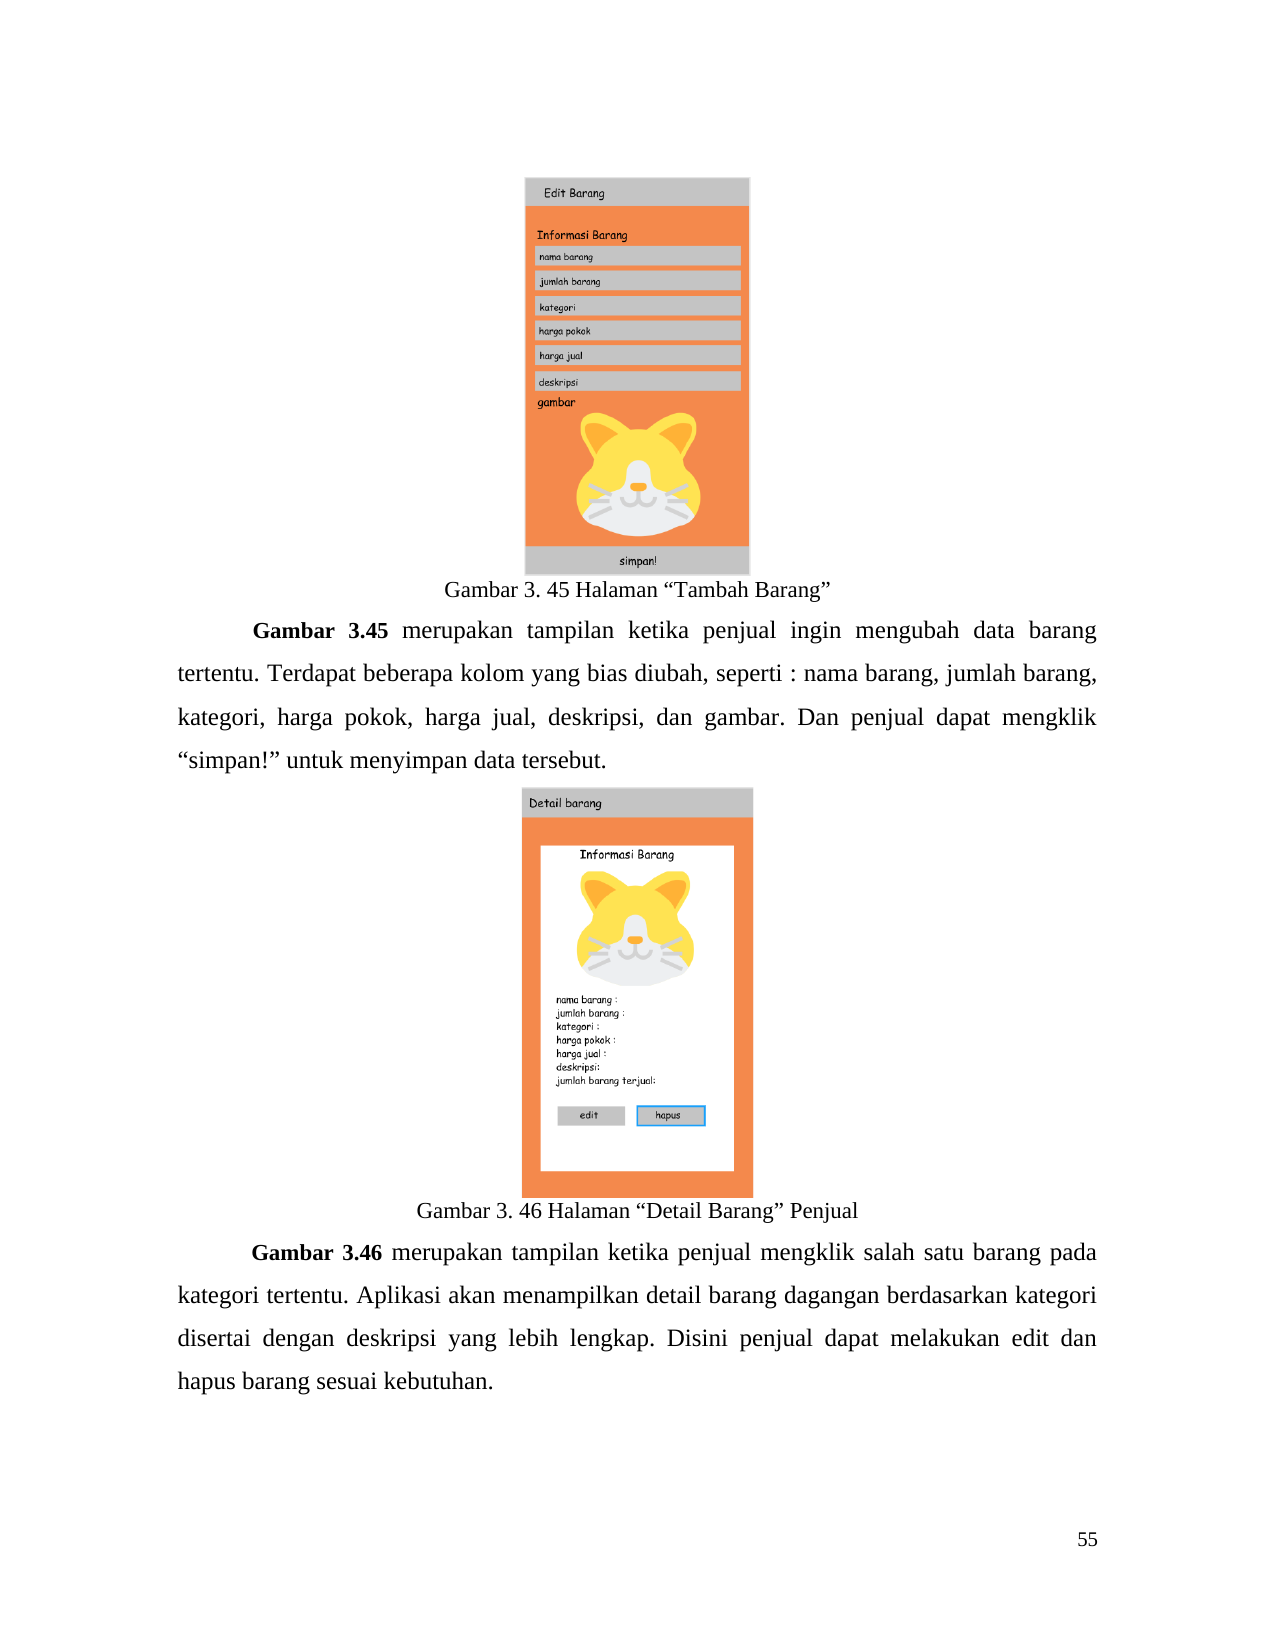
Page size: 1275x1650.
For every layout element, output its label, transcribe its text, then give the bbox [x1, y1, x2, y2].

picture [521, 787, 754, 1198]
text Gambar 3.46 merupakan tampilan ketika penjual mengklik salah satu barang pada kategori tertentu. Aplikasi akan menampilkan detail barang dagangan berdasarkan kategori disertai dengan deskripsi yang lebih lengkap. Disini penjual dapat melakukan edit dan hapus barang sesuai kebutuhan. [177, 1237, 1098, 1395]
picture [524, 177, 751, 576]
text Gambar 3.45 merupakan tampilan ketika penjual ingin mengubah data barang tertentu. Terdapat beberapa kolom yang bias diubah, seperti : nama barang, jumlah barang, kategori, harga pokok, harga jual, deskripsi, dan gambar. Dan penjual dapat mengklik “simpan!” untuk menyimpan data tersebut. [177, 615, 1098, 773]
